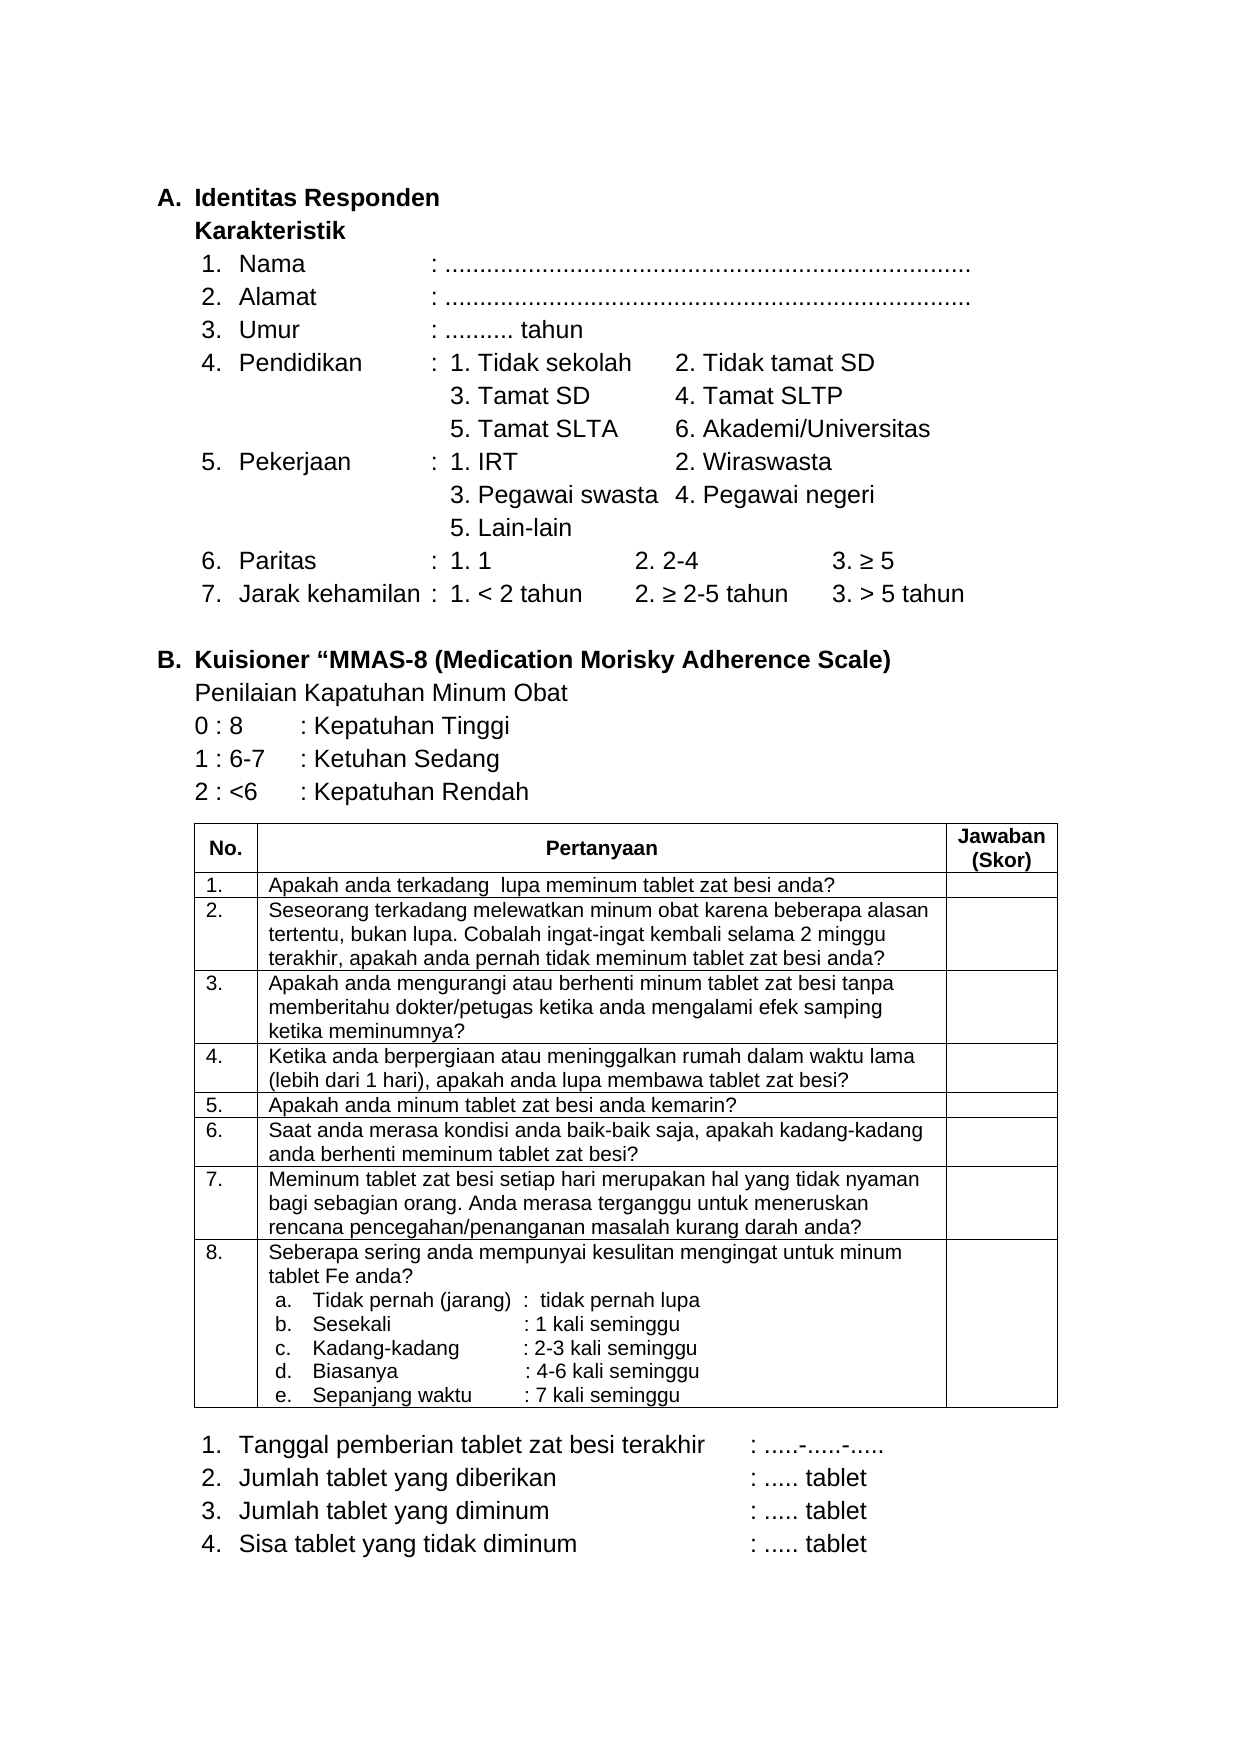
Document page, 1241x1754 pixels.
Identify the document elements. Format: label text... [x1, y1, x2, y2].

table_cell 1. [195, 873, 257, 897]
list Identitas Responden [157, 183, 1090, 212]
table_cell 7. [195, 1167, 257, 1238]
list Pendidikan : 1. Tidak sekolah 2. Tidak tamat SD [201, 348, 1090, 377]
list Tanggal pemberian tablet zat besi terakhir : .....-.....-..... [201, 1430, 1090, 1459]
list 3. Tamat SD 4. Tamat SLTP [239, 381, 1090, 410]
table_cell 6. [195, 1118, 257, 1166]
list Nama : ............................................................................ [201, 249, 1090, 278]
list Kuisioner “MMAS-8 (Medication Morisky Adherence Scale) [157, 645, 1090, 674]
table_cell 4. [195, 1044, 257, 1092]
table_cell Apakah anda minum tablet zat besi anda kemarin? [258, 1093, 946, 1117]
list Umur : .......... tahun [201, 315, 1090, 344]
list Jumlah tablet yang diberikan : ..... tablet [201, 1463, 1090, 1492]
table_cell Apakah anda terkadang lupa meminum tablet zat besi anda? [258, 873, 946, 897]
list Jarak kehamilan : 1. < 2 tahun 2. ≥ 2-5 tahun 3. > 5 tahun [201, 579, 1090, 608]
table_cell 5. [195, 1093, 257, 1117]
list Jumlah tablet yang diminum : ..... tablet [201, 1496, 1090, 1525]
table_header Jawaban (Skor) [947, 824, 1057, 872]
list Sisa tablet yang tidak diminum : ..... tablet [201, 1529, 1090, 1558]
table_cell Ketika anda berpergiaan atau meninggalkan rumah dalam waktu lama (lebih dari 1 hari), apakah anda lupa membawa tablet zat besi? [258, 1044, 946, 1092]
text 2 : <6 : Kepatuhan Rendah [194, 777, 1090, 806]
table_header No. [195, 824, 257, 872]
table_cell [947, 971, 1057, 1043]
table_cell Seberapa sering anda mempunyai kesulitan mengingat untuk minum tablet Fe anda? Tidak pernah (jarang) : tidak pernah lupa Sesekali : 1 kali seminggu Kadang-kadang : 2-3 kali seminggu Biasanya : 4-6 kali seminggu Sepanjang waktu : 7 kali seminggu [258, 1240, 946, 1407]
table_cell [947, 898, 1057, 970]
list 3. Pegawai swasta 4. Pegawai negeri [239, 480, 1090, 509]
table_cell [947, 1167, 1057, 1238]
list Pekerjaan : 1. IRT 2. Wiraswasta [201, 447, 1090, 476]
table_cell Saat anda merasa kondisi anda baik-baik saja, apakah kadang-kadang anda berhenti meminum tablet zat besi? [258, 1118, 946, 1166]
table_cell [947, 873, 1057, 897]
table_cell 8. [195, 1240, 257, 1407]
list 5. Tamat SLTA 6. Akademi/Universitas [239, 414, 1090, 443]
table_cell Meminum tablet zat besi setiap hari merupakan hal yang tidak nyaman bagi sebagian orang. Anda merasa terganggu untuk meneruskan rencana pencegahan/penanganan masalah kurang darah anda? [258, 1167, 946, 1238]
list Karakteristik [194, 216, 1090, 245]
table_cell 2. [195, 898, 257, 970]
table_cell [947, 1044, 1057, 1092]
table_cell [947, 1093, 1057, 1117]
table_cell Apakah anda mengurangi atau berhenti minum tablet zat besi tanpa memberitahu dokter/petugas ketika anda mengalami efek samping ketika meminumnya? [258, 971, 946, 1043]
text 0 : 8 : Kepatuhan Tinggi [194, 711, 1090, 740]
list Penilaian Kapatuhan Minum Obat [194, 678, 1090, 707]
list 5. Lain-lain [239, 513, 1090, 542]
text 1 : 6-7 : Ketuhan Sedang [194, 744, 1090, 773]
table_cell Seseorang terkadang melewatkan minum obat karena beberapa alasan tertentu, bukan lupa. Cobalah ingat-ingat kembali selama 2 minggu terakhir, apakah anda pernah tidak meminum tablet zat besi anda? [258, 898, 946, 970]
table_cell [947, 1118, 1057, 1166]
table_cell 3. [195, 971, 257, 1043]
list Paritas : 1. 1 2. 2-4 3. ≥ 5 [201, 546, 1090, 575]
table_header Pertanyaan [258, 824, 946, 872]
list Alamat : ............................................................................ [201, 282, 1090, 311]
table_cell [947, 1240, 1057, 1407]
